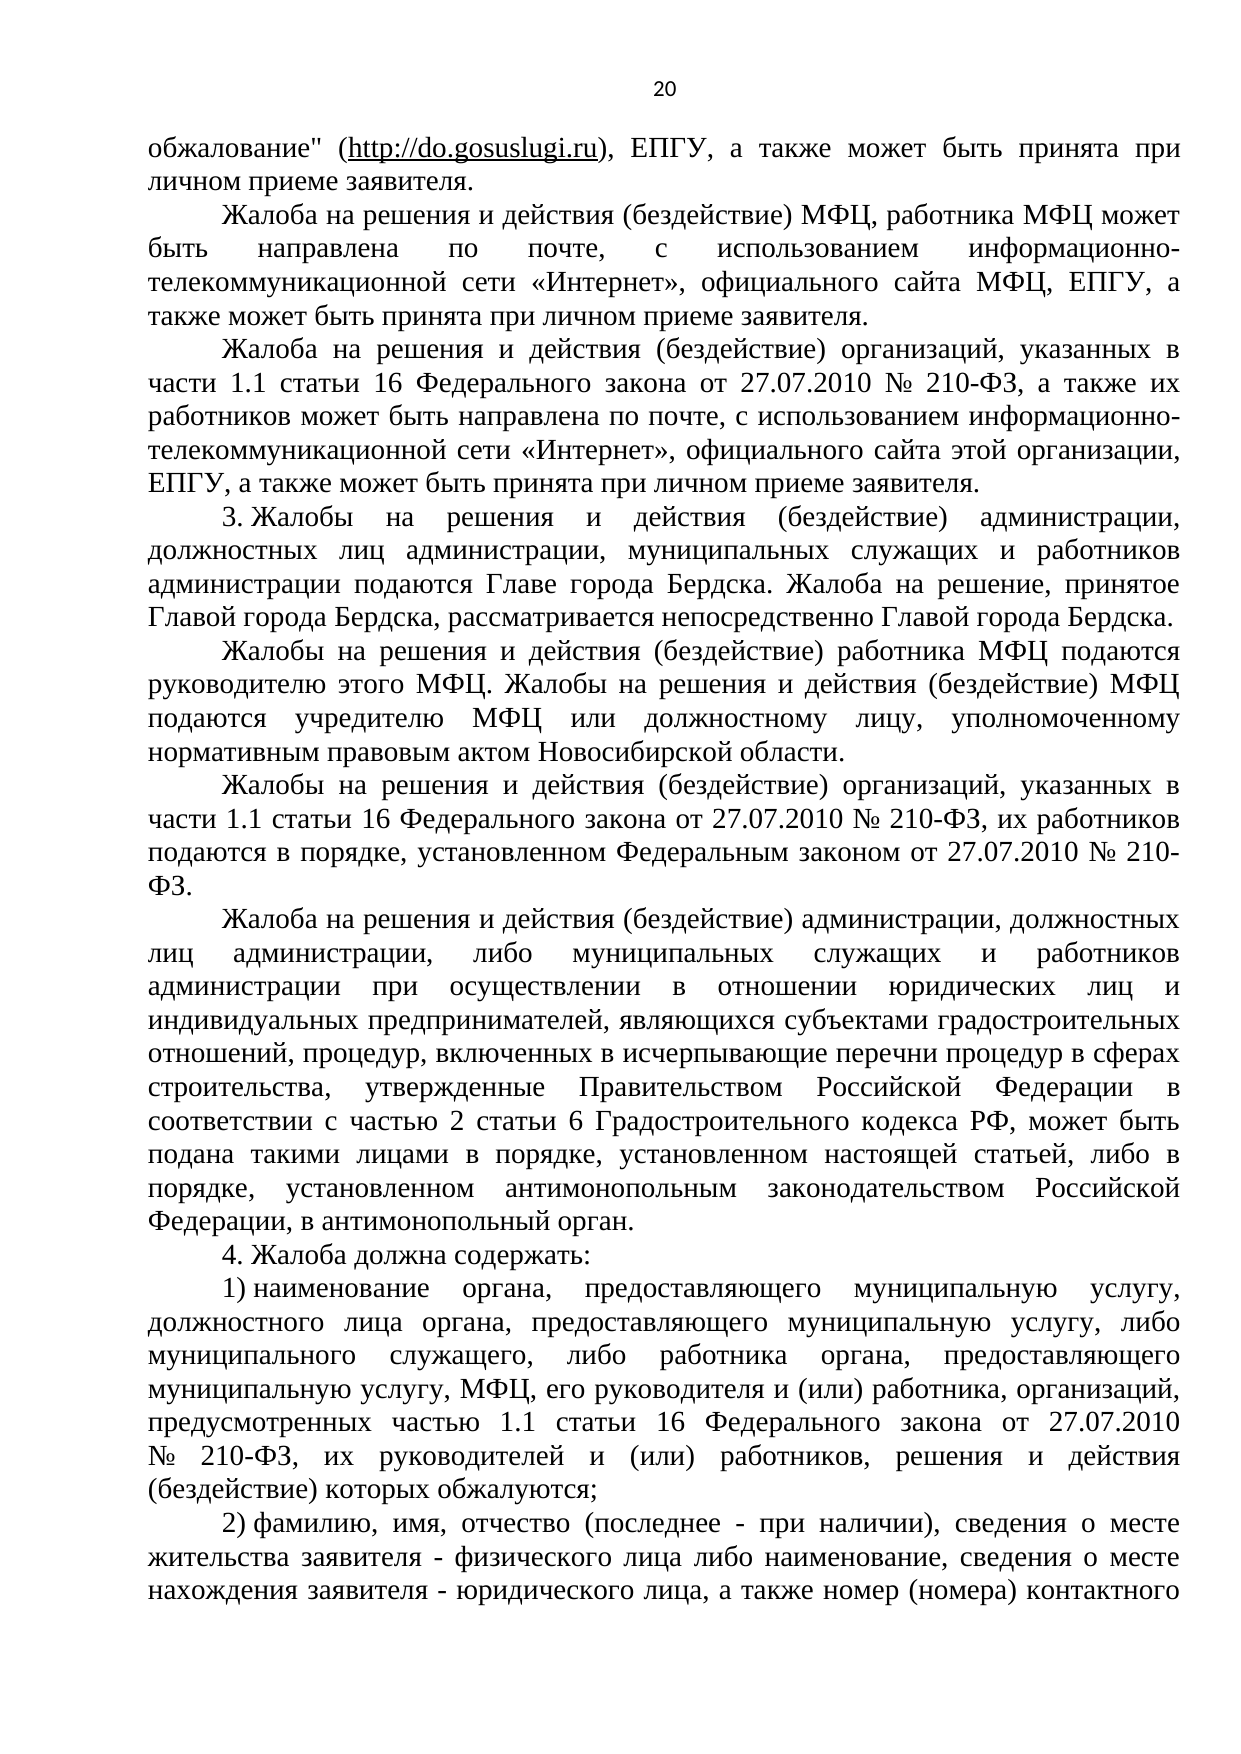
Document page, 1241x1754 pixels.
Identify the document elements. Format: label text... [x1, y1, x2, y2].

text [148, 130, 1181, 197]
text Жалобы на решения и действия (бездействие) организаций, указанных в части 1.1 статьи 16 Федерального закона от 27.07.2010 № 210-ФЗ, их работников подаются в порядке, установленном Федеральным законом от 27.07.2010 № 210-ФЗ. [148, 767, 1181, 901]
text Жалоба на решения и действия (бездействие) организаций, указанных в части 1.1 статьи 16 Федерального закона от 27.07.2010 № 210-ФЗ, а также их работников может быть направлена по почте, с использованием информационно-телекоммуникационной сети «Интернет», официального сайта этой организации, ЕПГУ, а также может быть принята при личном приеме заявителя. [148, 331, 1181, 499]
text 1) наименование органа, предоставляющего муниципальную услугу, должностного лица органа, предоставляющего муниципальную услугу, либо муниципального служащего, либо работника органа, предоставляющего муниципальную услугу, МФЦ, его руководителя и (или) работника, организаций, предусмотренных частью 1.1 статьи 16 Федерального закона от 27.07.2010 № 210-ФЗ, их руководителей и (или) работников, решения и действия (бездействие) которых обжалуются; [148, 1270, 1181, 1505]
text Жалобы на решения и действия (бездействие) работника МФЦ подаются руководителю этого МФЦ. Жалобы на решения и действия (бездействие) МФЦ подаются учредителю МФЦ или должностному лицу, уполномоченному нормативным правовым актом Новосибирской области. [148, 633, 1181, 767]
text Жалоба на решения и действия (бездействие) МФЦ, работника МФЦ может быть направлена по почте, с использованием информационно-телекоммуникационной сети «Интернет», официального сайта МФЦ, ЕПГУ, а также может быть принята при личном приеме заявителя. [148, 197, 1181, 331]
text 3. Жалобы на решения и действия (бездействие) администрации, должностных лиц администрации, муниципальных служащих и работников администрации подаются Главе города Бердска. Жалоба на решение, принятое Главой города Бердска, рассматривается непосредственно Главой города Бердска. [148, 499, 1181, 633]
text Жалоба на решения и действия (бездействие) администрации, должностных лиц администрации, либо муниципальных служащих и работников администрации при осуществлении в отношении юридических лиц и индивидуальных предпринимателей, являющихся субъектами градостроительных отношений, процедур, включенных в исчерпывающие перечни процедур в сферах строительства, утвержденные Правительством Российской Федерации в соответствии с частью 2 статьи 6 Градостроительного кодекса РФ, может быть подана такими лицами в порядке, установленном настоящей статьей, либо в порядке, установленном антимонопольным законодательством Российской Федерации, в антимонопольный орган. [148, 901, 1181, 1237]
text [148, 1505, 1181, 1606]
text 4. Жалоба должна содержать: [148, 1237, 1181, 1270]
